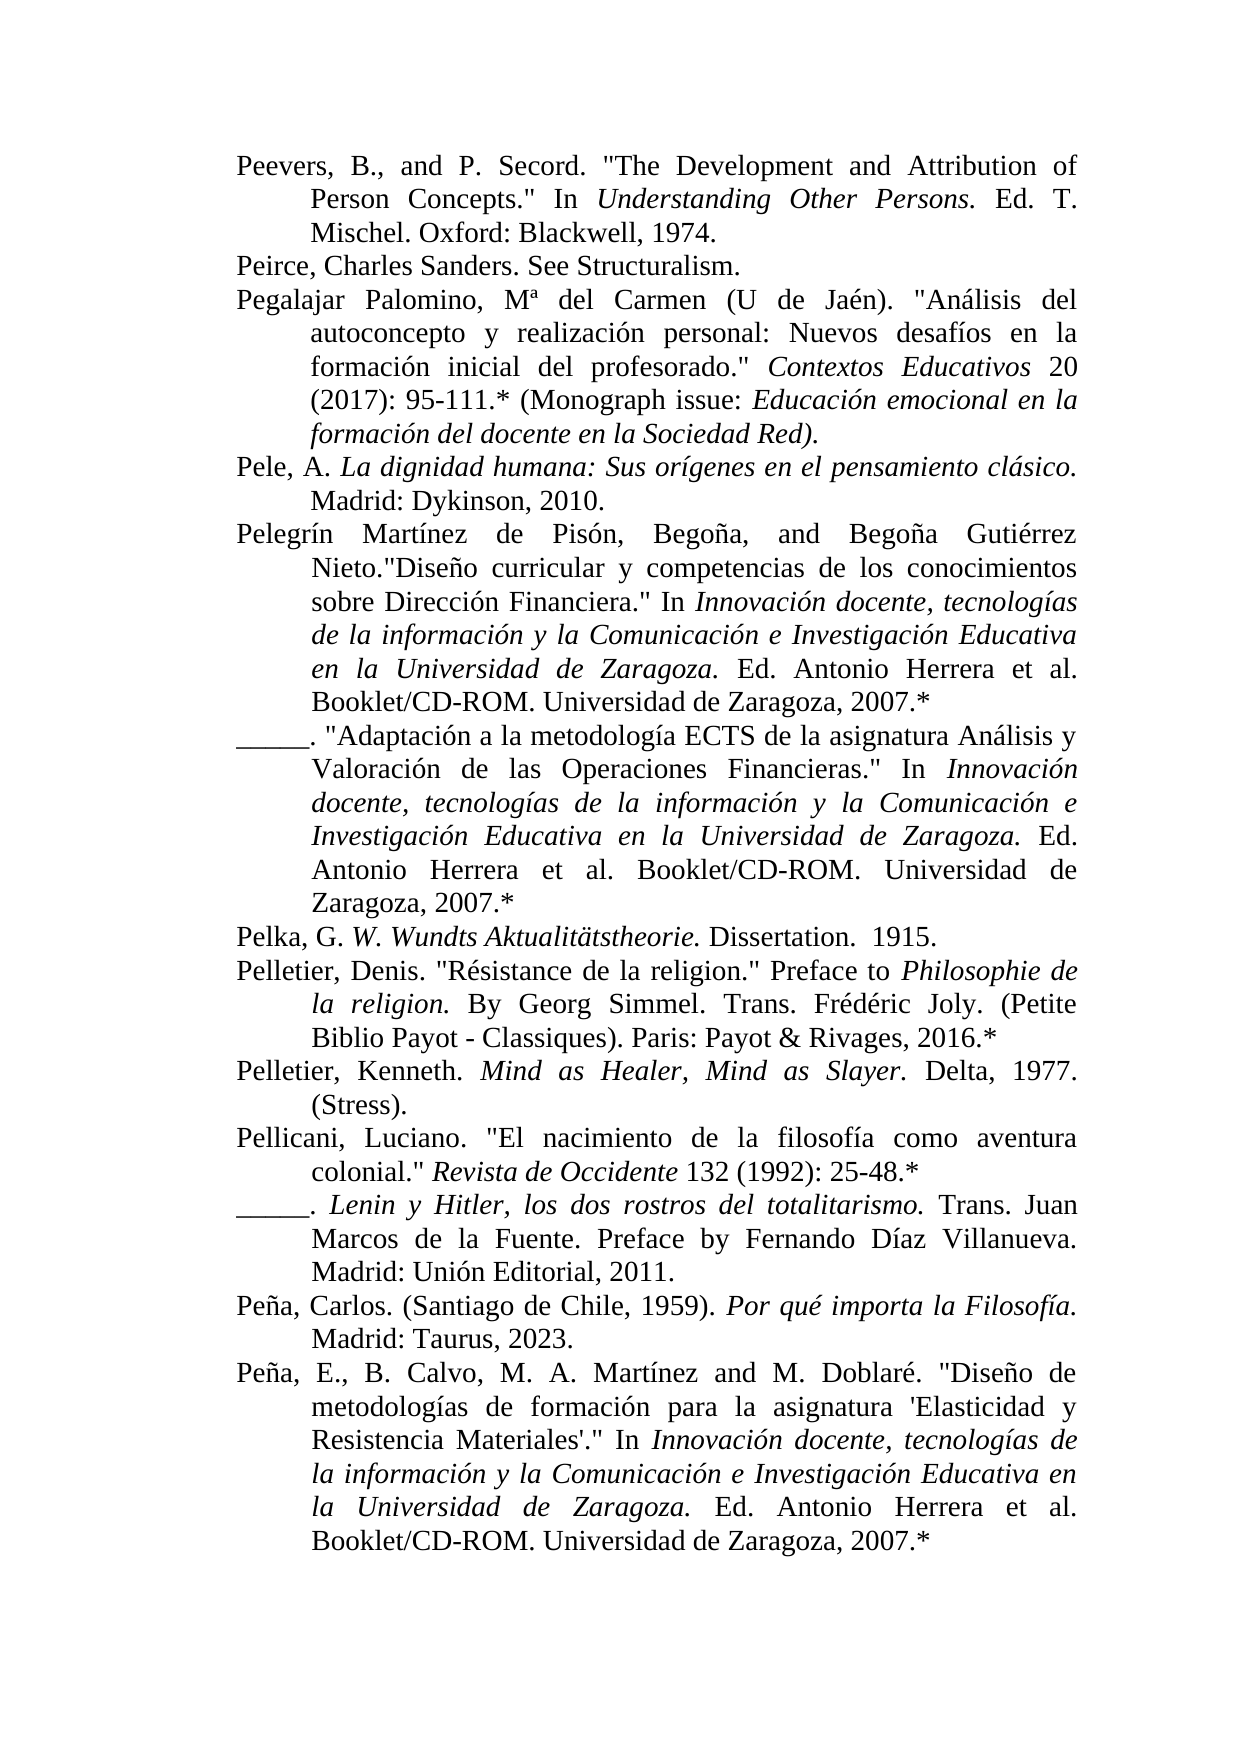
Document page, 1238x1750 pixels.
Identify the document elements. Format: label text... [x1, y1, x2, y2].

text Pellicani, Luciano. "El nacimiento de la filosofía como aventura colonial." Revista de Occidente 132 (1992): 25-48.* [236, 1120, 1078, 1187]
text Pelegrín Martínez de Pisón, Begoña, and Begoña Gutiérrez Nieto."Diseño curricular y competencias de los conocimientos sobre Dirección Financiera." In Innovación docente, tecnologías de la información y la Comunicación e Investigación Educativa en la Universidad de Zaragoza. Ed. Antonio Herrera et al. Booklet/CD-ROM. Universidad de Zaragoza, 2007.* [236, 517, 1078, 718]
text Pele, A. La dignidad humana: Sus orígenes en el pensamiento clásico. Madrid: Dykinson, 2010. [236, 449, 1078, 517]
text Peña, Carlos. (Santiago de Chile, 1959). Por qué importa la Filosofía. Madrid: Taurus, 2023. [236, 1288, 1078, 1355]
text Pegalajar Palomino, Mª del Carmen (U de Jaén). "Análisis del autoconcepto y realización personal: Nuevos desafíos en la formación inicial del profesorado." Contextos Educativos 20 (2017): 95-111.* (Monograph issue: Educación emocional en la formación del docente en la Sociedad Red). [236, 282, 1078, 449]
text Peevers, B., and P. Secord. "The Development and Attribution of Person Concepts." In Understanding Other Persons. Ed. T. Mischel. Oxford: Blackwell, 1974. [236, 148, 1078, 248]
text Peirce, Charles Sanders. See Structuralism. [236, 248, 1078, 282]
text _____. "Adaptación a la metodología ECTS de la asignatura Análisis y Valoración de las Operaciones Financieras." In Innovación docente, tecnologías de la información y la Comunicación e Investigación Educativa en la Universidad de Zaragoza. Ed. Antonio Herrera et al. Booklet/CD-ROM. Universidad de Zaragoza, 2007.* [236, 718, 1078, 919]
text _____. Lenin y Hitler, los dos rostros del totalitarismo. Trans. Juan Marcos de la Fuente. Preface by Fernando Díaz Villanueva. Madrid: Unión Editorial, 2011. [236, 1187, 1078, 1288]
text Pelka, G. W. Wundts Aktualitätstheorie. Dissertation. 1915. [236, 919, 1078, 953]
text Peña, E., B. Calvo, M. A. Martínez and M. Doblaré. "Diseño de metodologías de formación para la asignatura 'Elasticidad y Resistencia Materiales'." In Innovación docente, tecnologías de la información y la Comunicación e Investigación Educativa en la Universidad de Zaragoza. Ed. Antonio Herrera et al. Booklet/CD-ROM. Universidad de Zaragoza, 2007.* [236, 1355, 1078, 1556]
text Pelletier, Kenneth. Mind as Healer, Mind as Slayer. Delta, 1977. (Stress). [236, 1053, 1078, 1120]
text Pelletier, Denis. "Résistance de la religion." Preface to Philosophie de la religion. By Georg Simmel. Trans. Frédéric Joly. (Petite Biblio Payot - Classiques). Paris: Payot & Rivages, 2016.* [236, 953, 1078, 1053]
